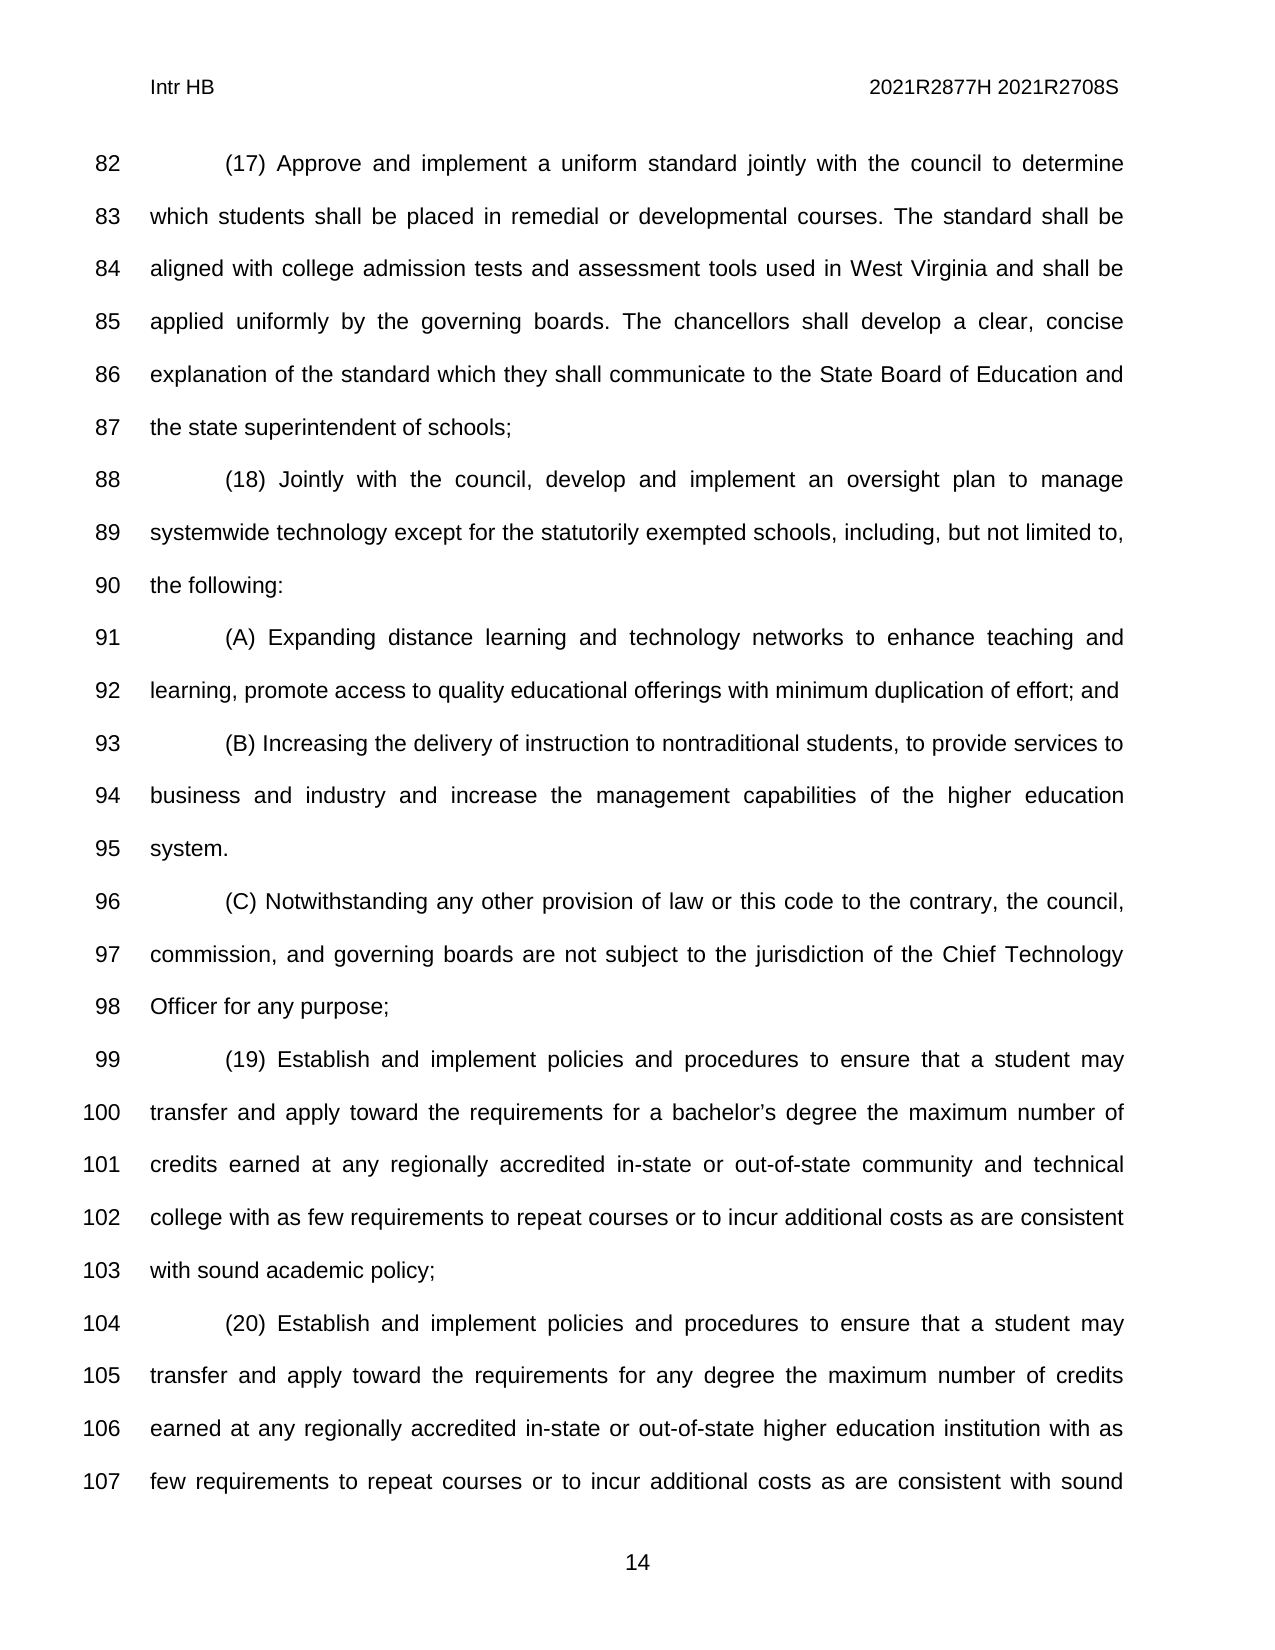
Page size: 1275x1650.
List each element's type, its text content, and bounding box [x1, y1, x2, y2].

text (19) Establish and implement policies and procedures to ensure that a student may transfer and apply toward the requirements for a bachelor’s degree the maximum number of credits earned at any regionally accredited in-state or out-of-state community and technical college with as few requirements to repeat courses or to incur additional costs as are consistent with sound academic policy; [150, 1046, 1125, 1283]
text (17) Approve and implement a uniform standard jointly with the council to determine which students shall be placed in remedial or developmental courses. The standard shall be aligned with college admission tests and assessment tools used in West Virginia and shall be applied uniformly by the governing boards. The chancellors shall develop a clear, concise explanation of the standard which they shall communicate to the State Board of Education and the state superintendent of schools; [150, 150, 1125, 440]
text (18) Jointly with the council, develop and implement an oversight plan to manage systemwide technology except for the statutorily exempted schools, including, but not limited to, the following: [150, 466, 1125, 598]
text (A) Expanding distance learning and technology networks to enhance teaching and learning, promote access to quality educational offerings with minimum duplication of effort; and [150, 624, 1125, 703]
text (C) Notwithstanding any other provision of law or this code to the contrary, the council, commission, and governing boards are not subject to the jurisdiction of the Chief Technology Officer for any purpose; [150, 888, 1125, 1020]
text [150, 1309, 1125, 1494]
text (B) Increasing the delivery of instruction to nontraditional students, to provide services to business and industry and increase the management capabilities of the higher education system. [150, 730, 1125, 862]
